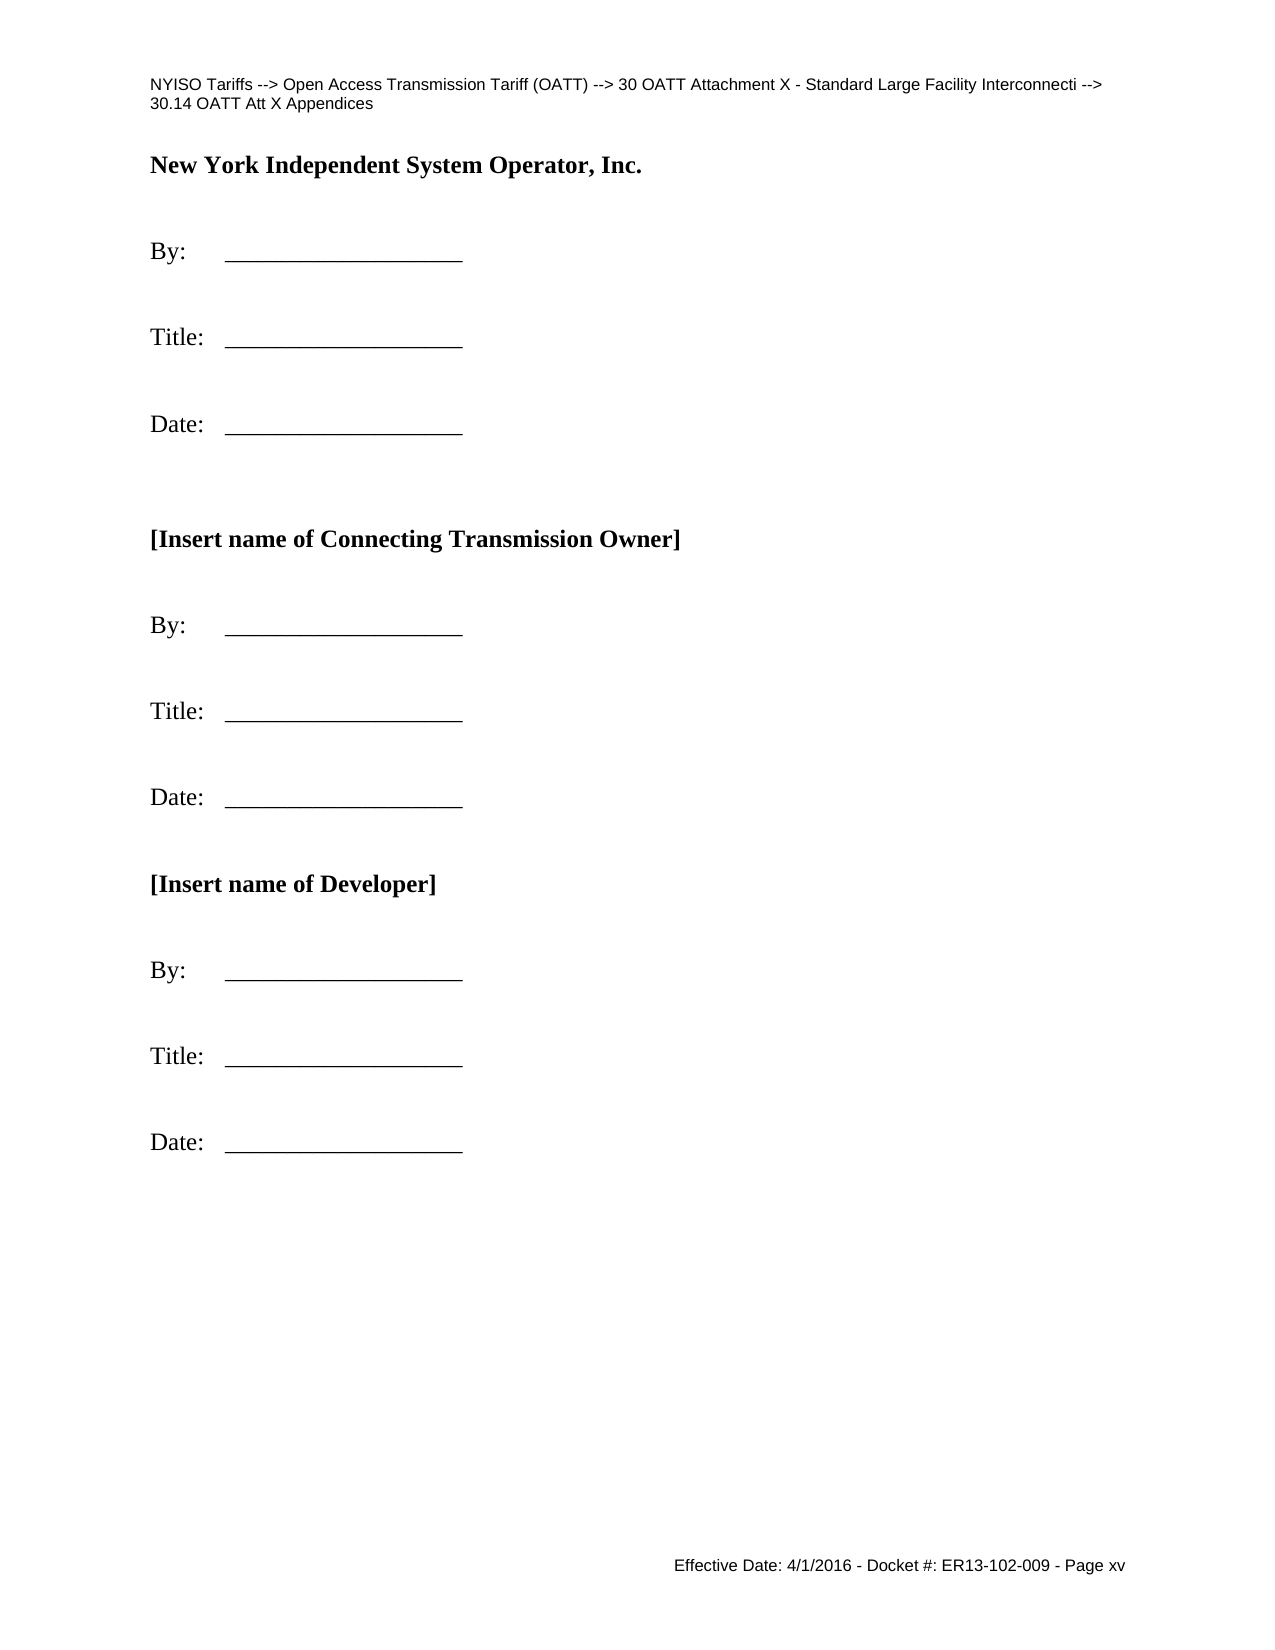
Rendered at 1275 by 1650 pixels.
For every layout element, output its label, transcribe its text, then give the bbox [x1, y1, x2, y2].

text Date: ___________________ [150, 782, 1125, 811]
text Title: ___________________ [150, 322, 1125, 351]
text Title: ___________________ [150, 696, 1125, 725]
text Date: ___________________ [150, 409, 1125, 437]
text [Insert name of Developer] [150, 869, 1125, 897]
text [Insert name of Connecting Transmission Owner] [150, 524, 1137, 552]
text By: ___________________ [150, 610, 1125, 639]
text By: ___________________ [150, 236, 1125, 265]
text New York Independent System Operator, Inc. [150, 150, 1137, 179]
text By: ___________________ [150, 955, 1125, 984]
text Date: ___________________ [150, 1127, 1125, 1156]
text Title: ___________________ [150, 1041, 1125, 1070]
